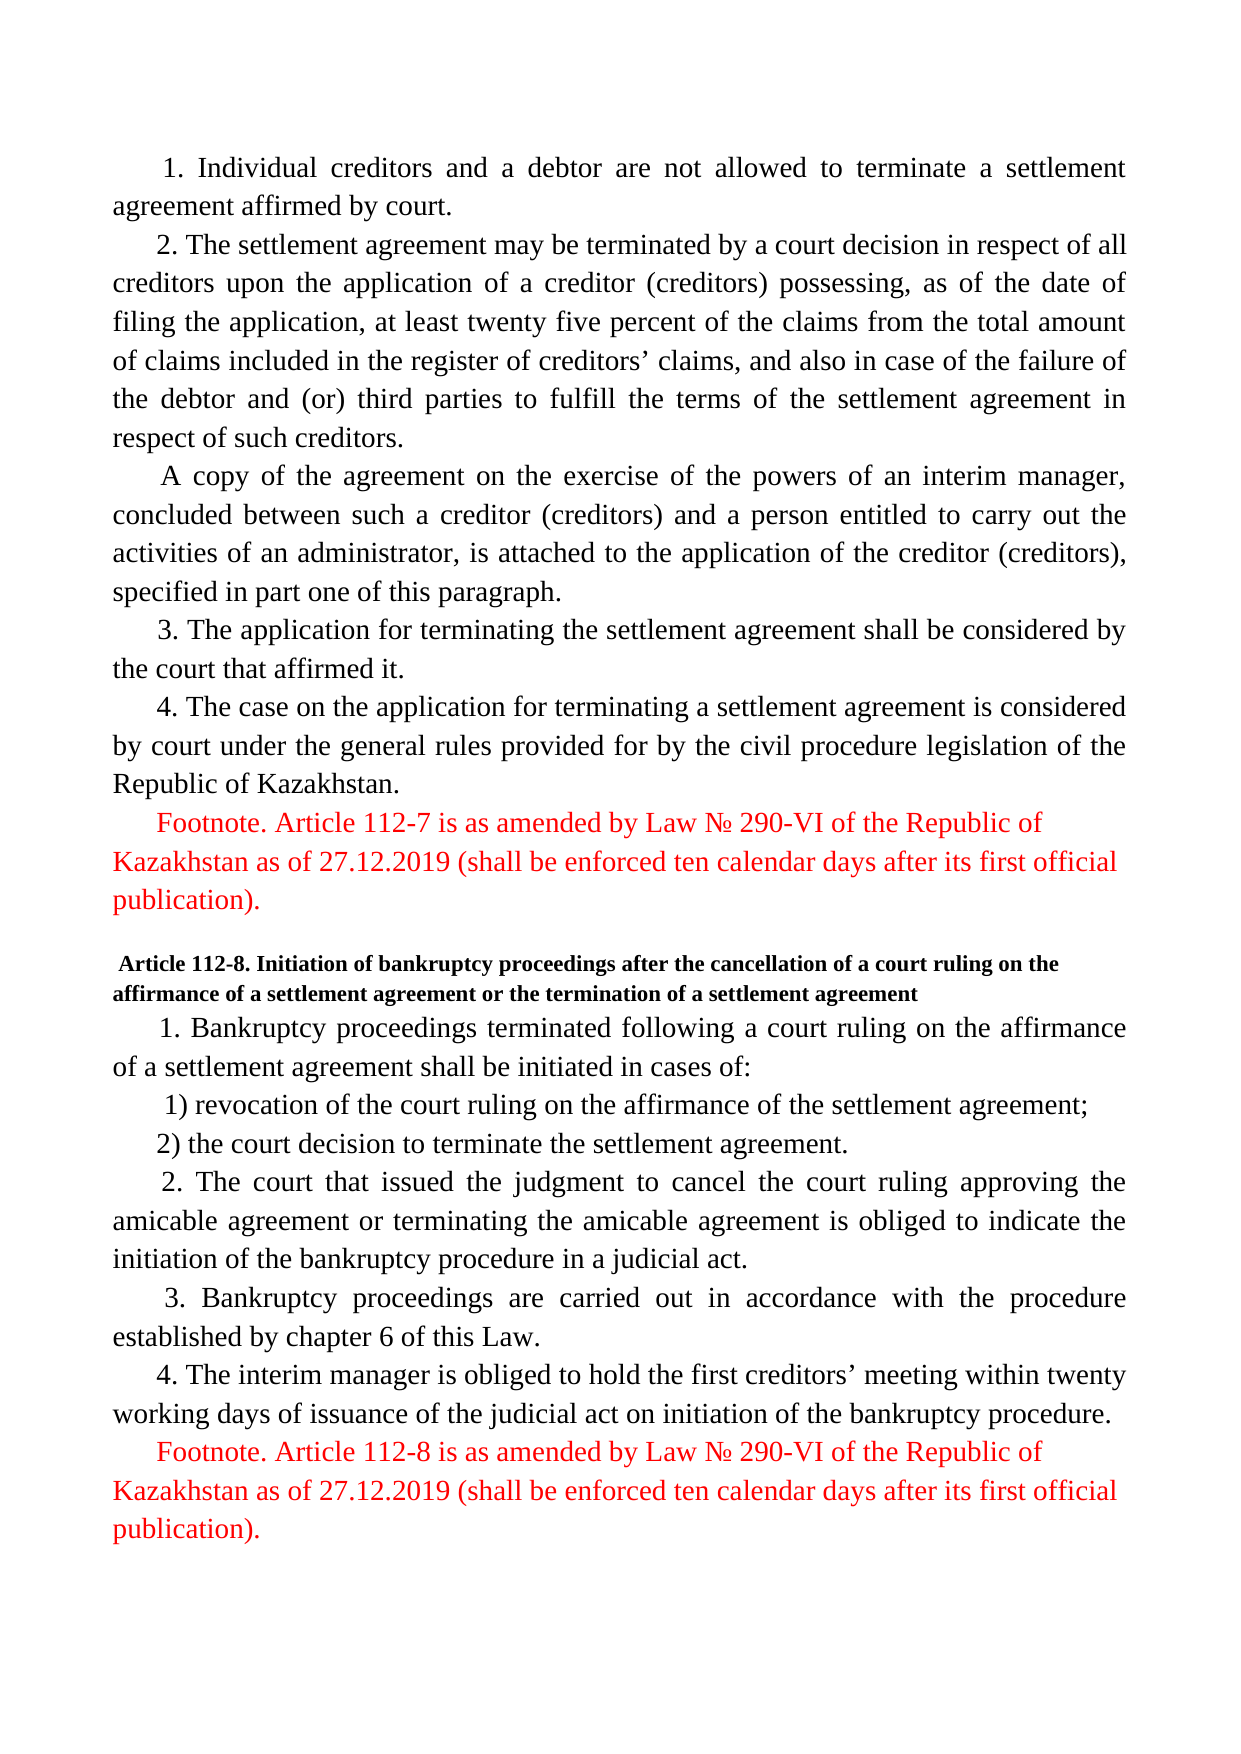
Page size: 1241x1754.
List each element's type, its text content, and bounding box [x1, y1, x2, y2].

text A copy of the agreement on the exercise of the powers of an interim manager, concluded between such a creditor (creditors) and a person entitled to carry out the activities of an administrator, is attached to the application of the creditor (creditors), specified in part one of this paragraph. [112, 458, 1128, 607]
text 1. Individual creditors and a debtor are not allowed to terminate a settlement agreement affirmed by court. [112, 150, 1128, 222]
text 3. Bankruptcy proceedings are carried out in accordance with the procedure established by chapter 6 of this Law. [112, 1280, 1128, 1352]
text 3. The application for terminating the settlement agreement shall be considered by the court that affirmed it. [112, 612, 1128, 684]
text Article 112-8. Initiation of bankruptcy proceedings after the cancellation of a court ruling on the affirmance of a settlement agreement or the termination of a settlement agreement [112, 950, 1128, 1006]
text 4. The interim manager is obliged to hold the first creditors’ meeting within twenty working days of issuance of the judicial act on initiation of the bankruptcy procedure. [112, 1357, 1128, 1429]
text Footnote. Article 112-7 is as amended by Law № 290-VI of the Republic of Kazakhstan as of 27.12.2019 (shall be enforced ten calendar days after its first official publication). [112, 805, 1128, 946]
text 2) the court decision to terminate the settlement agreement. [112, 1126, 1128, 1159]
text 2. The court that issued the judgment to cancel the court ruling approving the amicable agreement or terminating the amicable agreement is obliged to indicate the initiation of the bankruptcy procedure in a judicial act. [112, 1164, 1128, 1275]
text 1. Bankruptcy proceedings terminated following a court ruling on the affirmance of a settlement agreement shall be initiated in cases of: [112, 1010, 1128, 1082]
text Footnote. Article 112-8 is as amended by Law № 290-VI of the Republic of Kazakhstan as of 27.12.2019 (shall be enforced ten calendar days after its first official publication). [112, 1434, 1128, 1575]
text 2. The settlement agreement may be terminated by a court decision in respect of all creditors upon the application of a creditor (creditors) possessing, as of the date of filing the application, at least twenty five percent of the claims from the total amount of claims included in the register of creditors’ claims, and also in case of the failure of the debtor and (or) third parties to fulfill the terms of the settlement agreement in respect of such creditors. [112, 227, 1128, 453]
text 1) revocation of the court ruling on the affirmance of the settlement agreement; [112, 1087, 1128, 1121]
text 4. The case on the application for terminating a settlement agreement is considered by court under the general rules provided for by the civil procedure legislation of the Republic of Kazakhstan. [112, 689, 1128, 800]
